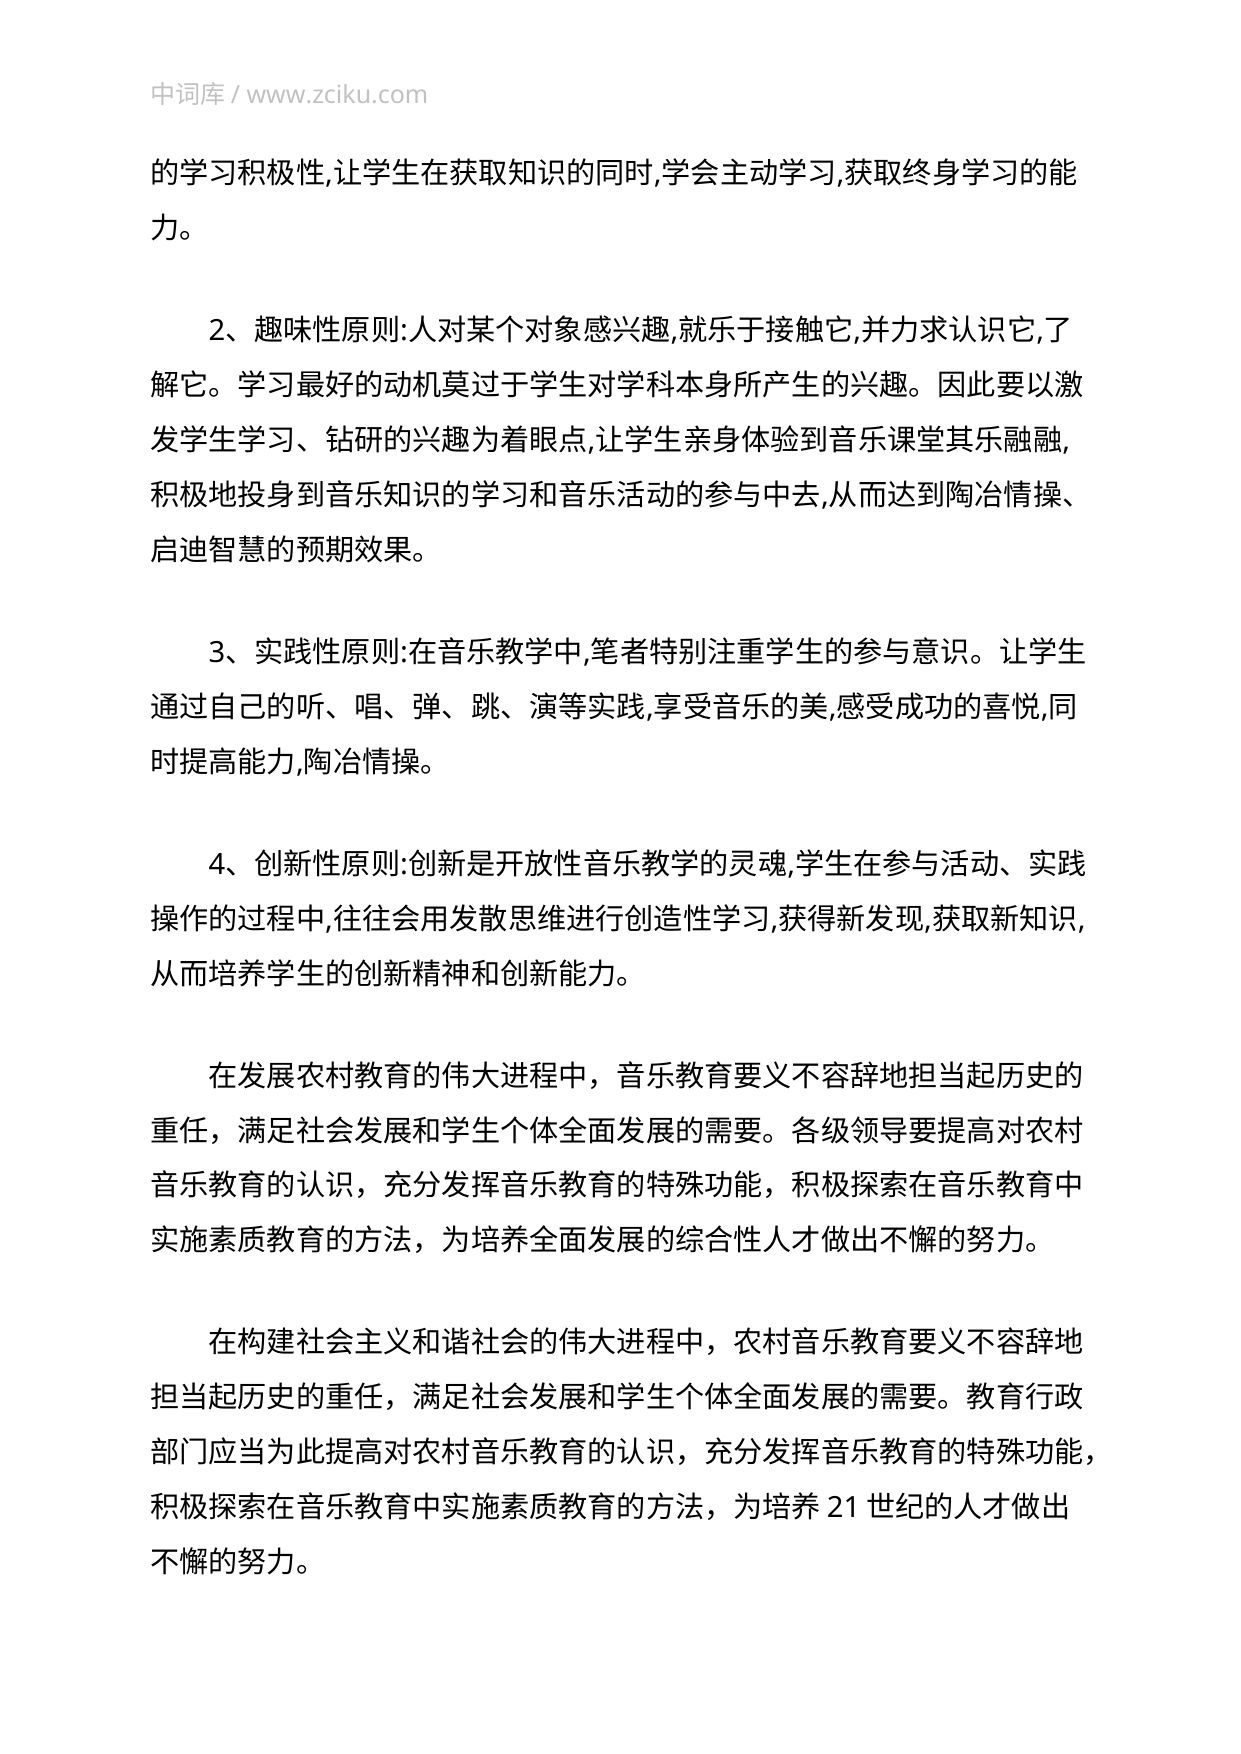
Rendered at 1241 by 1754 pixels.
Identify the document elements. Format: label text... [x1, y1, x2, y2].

text 2、趣味性原则:人对某个对象感兴趣,就乐于接触它,并力求认识它,了解它。学习最好的动机莫过于学生对学科本身所产生的兴趣。因此要以激发学生学习、钻研的兴趣为着眼点,让学生亲身体验到音乐课堂其乐融融,积极地投身到音乐知识的学习和音乐活动的参与中去,从而达到陶冶情操、启迪智慧的预期效果。 [150, 307, 1090, 569]
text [150, 150, 1090, 247]
text 4、创新性原则:创新是开放性音乐教学的灵魂,学生在参与活动、实践操作的过程中,往往会用发散思维进行创造性学习,获得新发现,获取新知识,从而培养学生的创新精神和创新能力。 [150, 840, 1090, 993]
text 3、实践性原则:在音乐教学中,笔者特别注重学生的参与意识。让学生通过自己的听、唱、弹、跳、演等实践,享受音乐的美,感受成功的喜悦,同时提高能力,陶冶情操。 [150, 628, 1090, 781]
text 在发展农村教育的伟大进程中，音乐教育要义不容辞地担当起历史的重任，满足社会发展和学生个体全面发展的需要。各级领导要提高对农村音乐教育的认识，充分发挥音乐教育的特殊功能，积极探索在音乐教育中实施素质教育的方法，为培养全面发展的综合性人才做出不懈的努力。 [150, 1052, 1090, 1259]
text 在构建社会主义和谐社会的伟大进程中，农村音乐教育要义不容辞地担当起历史的重任，满足社会发展和学生个体全面发展的需要。教育行政部门应当为此提高对农村音乐教育的认识，充分发挥音乐教育的特殊功能，积极探索在音乐教育中实施素质教育的方法，为培养21世纪的人才做出不懈的努力。 [150, 1319, 1090, 1581]
